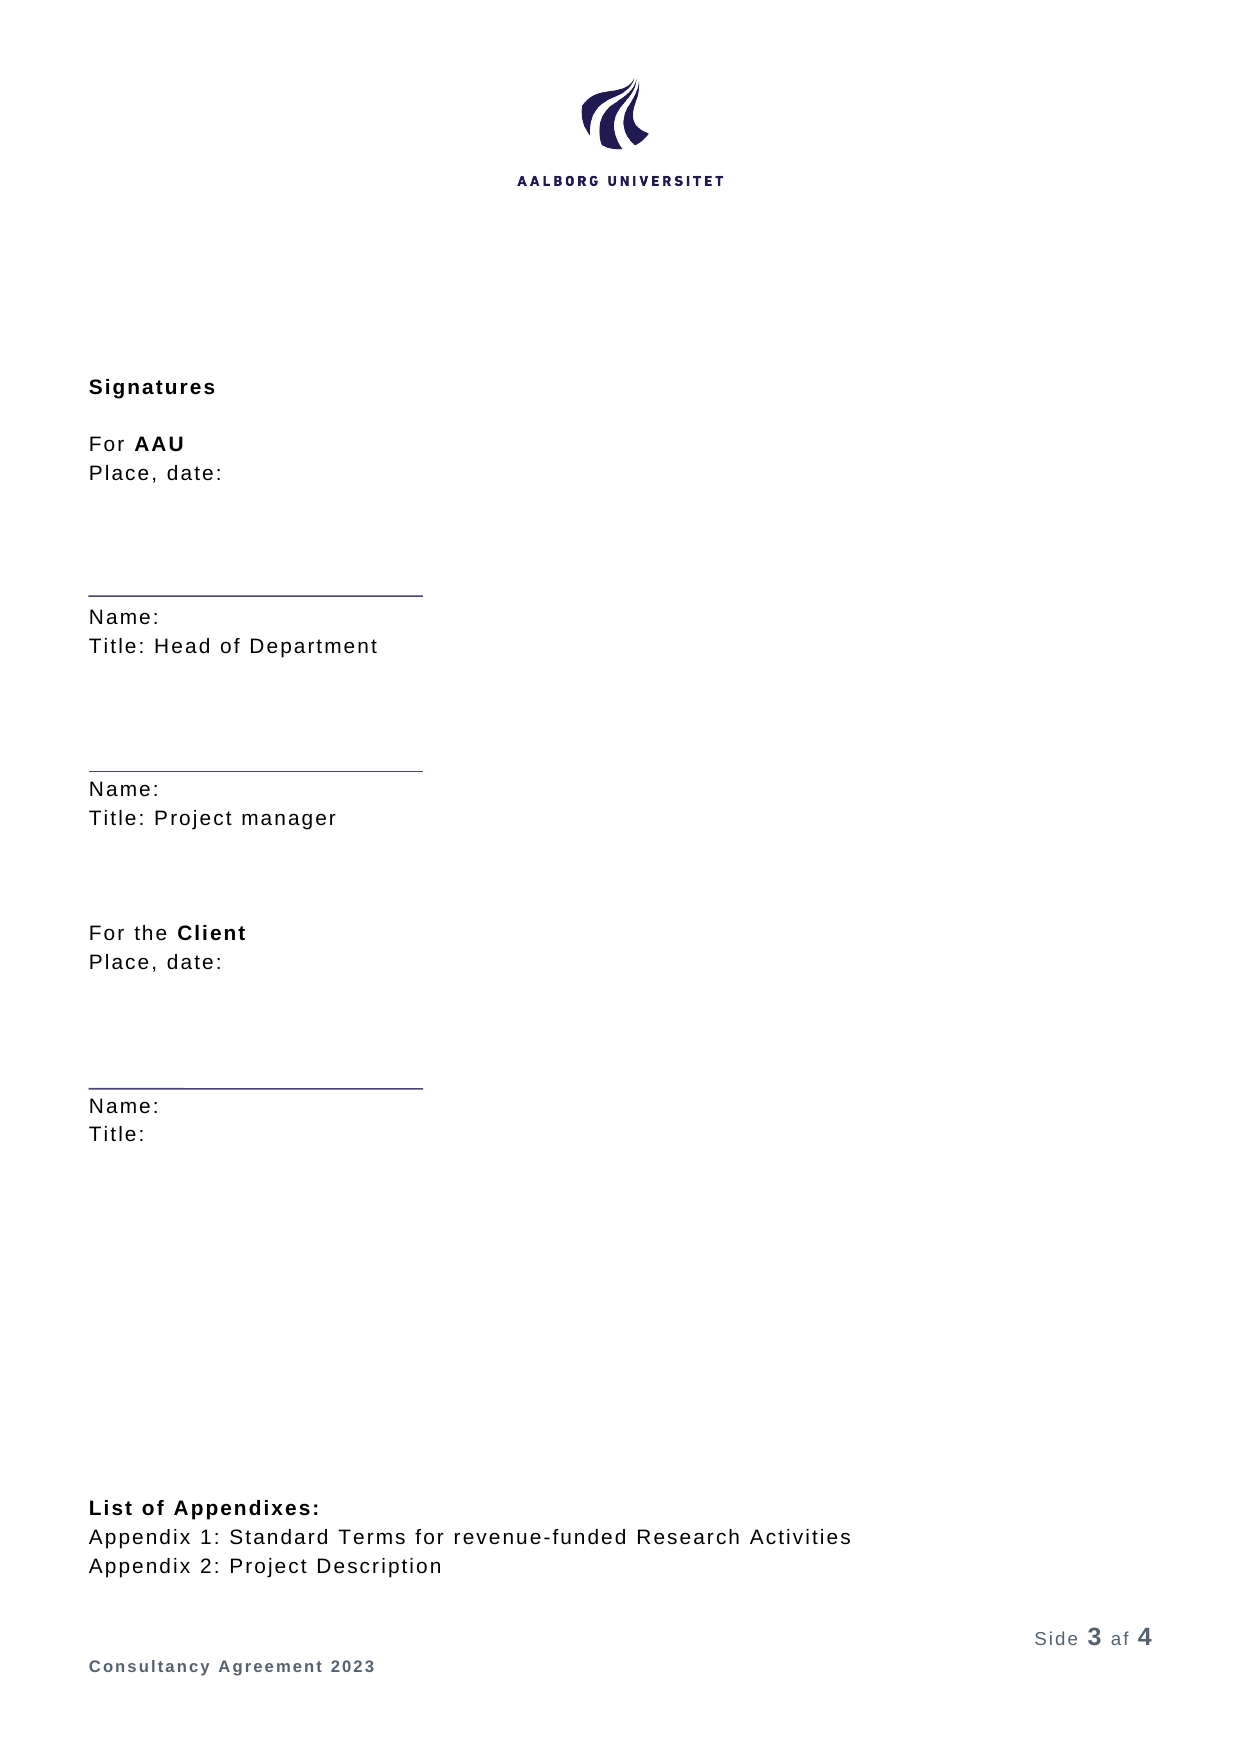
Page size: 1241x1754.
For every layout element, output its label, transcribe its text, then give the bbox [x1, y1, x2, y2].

text List of Appendixes: [89, 1496, 1152, 1520]
text Name: [89, 605, 1152, 629]
picture [500, 73, 740, 203]
text Place, date: [89, 461, 1152, 485]
text For AAU [89, 432, 1152, 456]
text Appendix 1: Standard Terms for revenue-funded Research Activities [89, 1525, 1152, 1549]
text Name: [89, 777, 1152, 801]
text Name: [89, 1093, 1152, 1117]
text Place, date: [89, 950, 1152, 974]
text Title: Project manager [89, 806, 1152, 830]
text Appendix 2: Project Description [89, 1553, 1152, 1577]
text Signatures [89, 375, 1152, 399]
text For the Client [89, 921, 1152, 945]
text Title: [89, 1122, 1152, 1146]
text Title: Head of Department [89, 633, 1152, 657]
